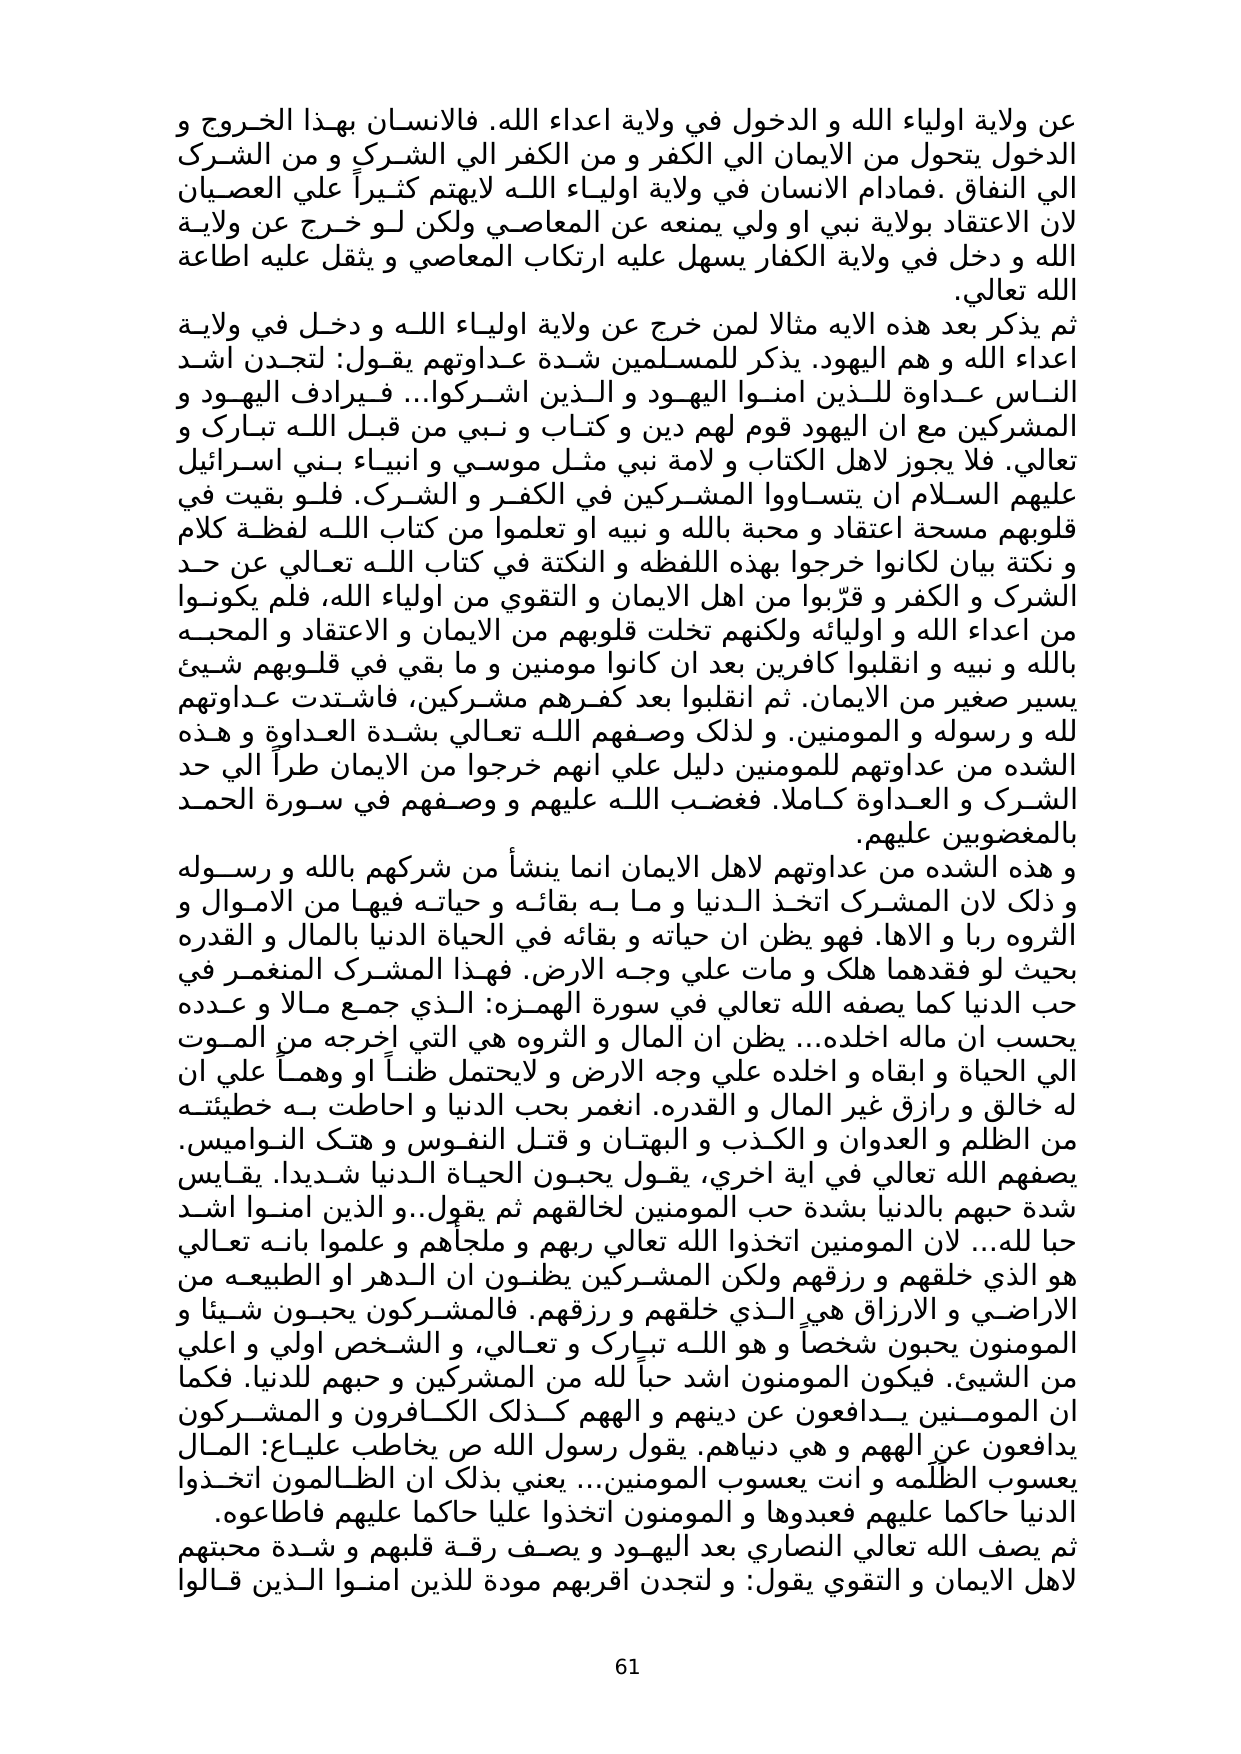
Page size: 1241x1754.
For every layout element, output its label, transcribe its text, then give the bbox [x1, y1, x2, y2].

text ثم يذکر بعد هذه الايه مثالا لمن خرج عن ولاية اولياء الله و دخل في ولاية اعداء الله و هم اليهود. يذکر للمسلمين شدة عداوتهم يقول: لتجدن اشد الناس عداوة للذين امنوا اليهود و الذين اشرکوا... فيرادف اليهود و المشرکين مع ان اليهود قوم لهم دين و کتاب و نبي من قبل الله تبارک و تعالي. فلا يجوز لاهل الکتاب و لامة نبي مثل موسي و انبياء بني اسرائيل عليهم السلام ان يتساووا المشرکين في الکفر و الشرک. فلو بقيت في قلوبهم مسحة اعتقاد و محبة بالله و نبيه او تعلموا من کتاب الله لفظة کلام و نکتة بيان لکانوا خرجوا بهذه اللفظه و النکتة في کتاب الله تعالي عن حد الشرک و الکفر و قرّبوا من اهل الايمان و التقوي من اولياء الله، فلم يکونوا من اعداء الله و اوليائه ولکنهم تخلت قلوبهم من الايمان و الاعتقاد و المحبه بالله و نبيه و انقلبوا کافرين بعد ان کانوا مومنين و ما بقي في قلوبهم شيئ يسير صغير من الايمان. ثم انقلبوا بعد کفرهم مشرکين، فاشتدت عداوتهم لله و رسوله و المومنين. و لذلک وصفهم الله تعالي بشدة العداوة و هذه الشده من عداوتهم للمومنين دليل علي انهم خرجوا من الايمان طراً الي حد الشرک و العداوة کاملا. فغضب الله عليهم و وصفهم في سورة الحمد بالمغضوبين عليهم. [177, 307, 1078, 851]
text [177, 1530, 1078, 1598]
text و هذه الشده من عداوتهم لاهل الايمان انما ينشأ من شرکهم بالله و رسوله و ذلک لان المشرک اتخذ الدنيا و ما به بقائه و حياته فيها من الاموال و الثروه ربا و الاها. فهو يظن ان حياته و بقائه في الحياة الدنيا بالمال و القدره بحيث لو فقدهما هلک و مات علي وجه الارض. فهذا المشرک المنغمر في حب الدنيا کما يصفه الله تعالي في سورة الهمزه: الذي جمع مالا و عدده يحسب ان ماله اخلده... يظن ان المال و الثروه هي التي اخرجه من الموت الي الحياة و ابقاه و اخلده علي وجه الارض و لايحتمل ظناً او وهماً علي ان له خالق و رازق غير المال و القدره. انغمر بحب الدنيا و احاطت به خطيئته من الظلم و العدوان و الکذب و البهتان و قتل النفوس و هتک النواميس. يصفهم الله تعالي في اية اخري، يقول يحبون الحياة الدنيا شديدا. يقايس شدة حبهم بالدنيا بشدة حب المومنين لخالقهم ثم يقول..و الذين امنوا اشد حبا لله... لان المومنين اتخذوا الله تعالي ربهم و ملجأهم و علموا بانه تعالي هو الذي خلقهم و رزقهم ولکن المشرکين يظنون ان الدهر او الطبيعه من الاراضي و الارزاق هي الذي خلقهم و رزقهم. فالمشرکون يحبون شيئا و المومنون يحبون شخصاً و هو الله تبارک و تعالي، و الشخص اولي و اعلي من الشيئ. فيکون المومنون اشد حباً لله من المشرکين و حبهم للدنيا. فکما ان المومنين يدافعون عن دينهم و الههم کذلک الکافرون و المشرکون يدافعون عن الههم و هي دنياهم. يقول رسول الله ص يخاطب علياع: المال يعسوب الظَلَََمه و انت يعسوب المومنين... يعني بذلک ان الظالمون اتخذوا الدنيا حاکما عليهم فعبدوها و المومنون اتخذوا عليا حاکما عليهم فاطاعوه. [177, 851, 1078, 1530]
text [177, 103, 1078, 307]
